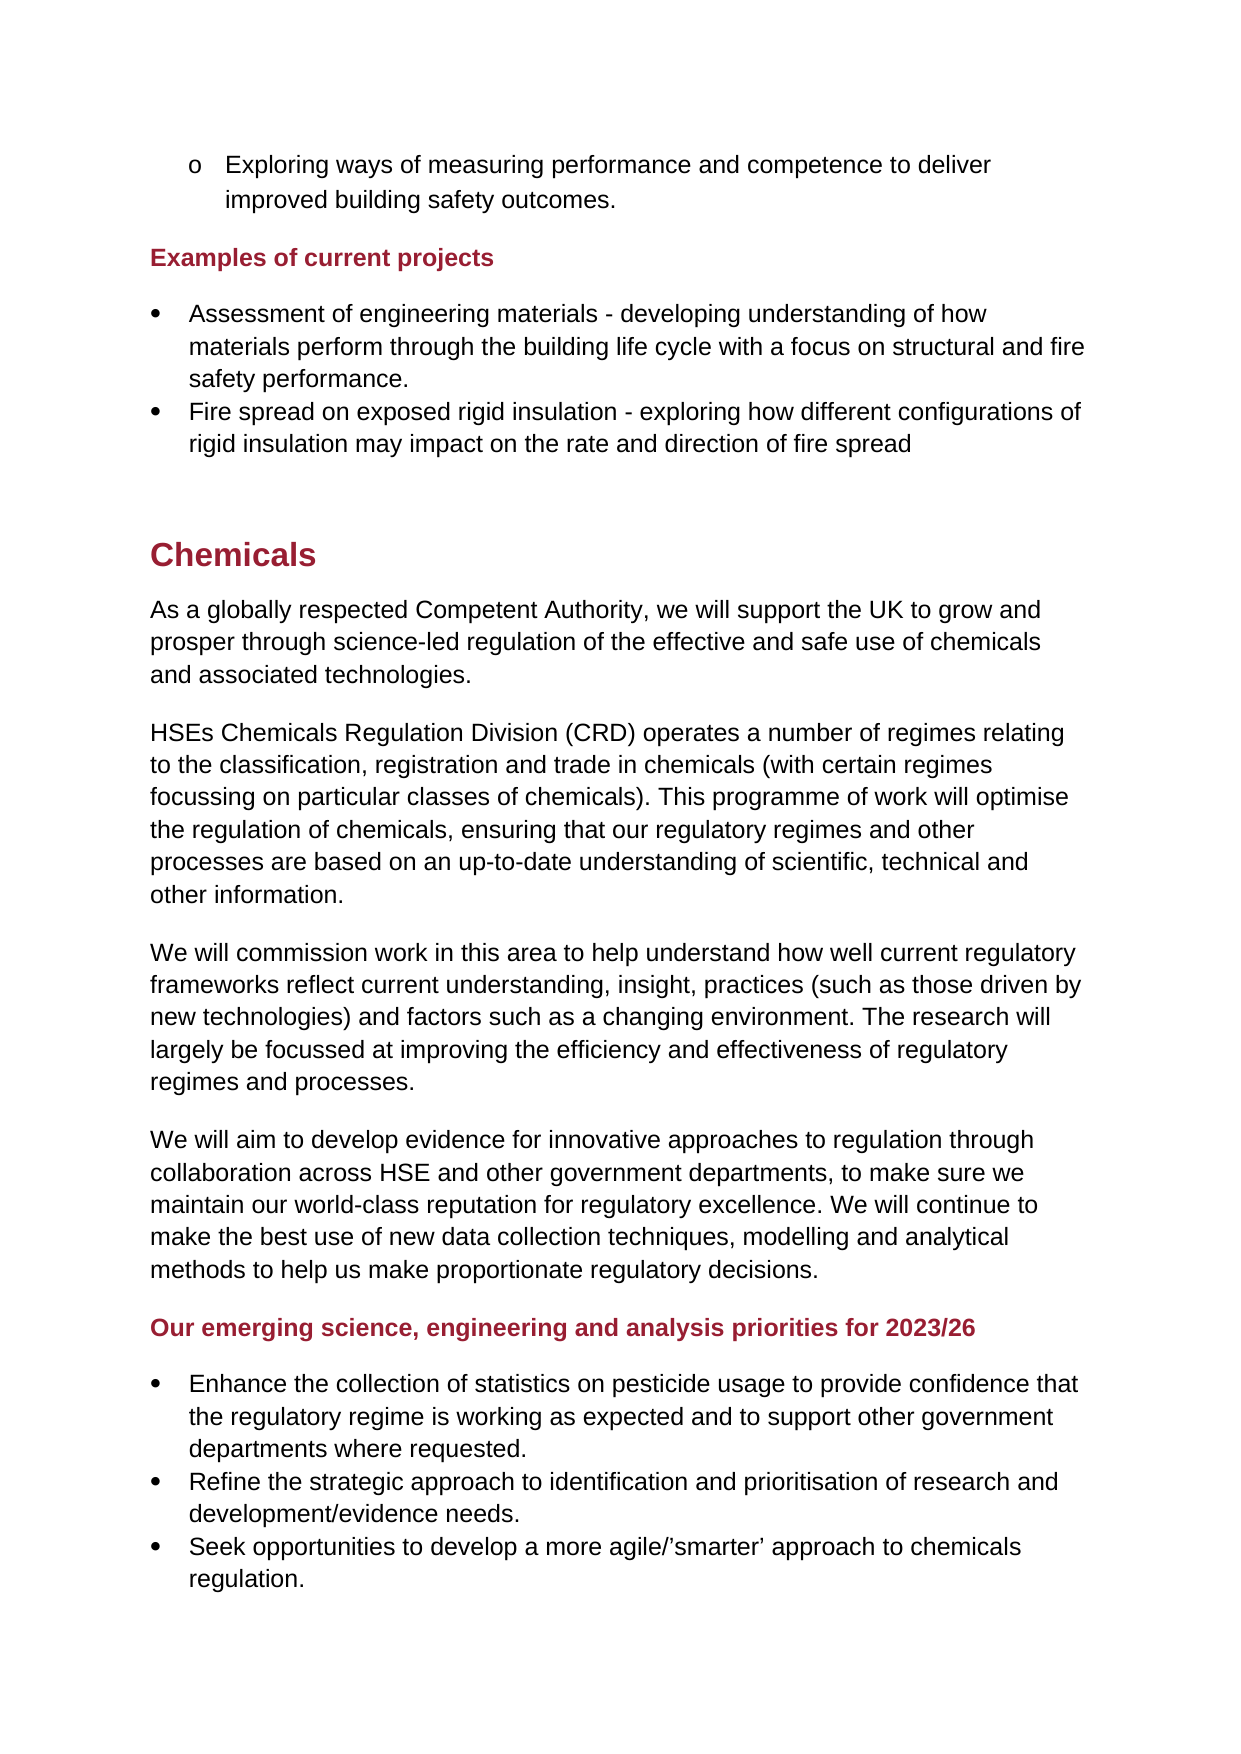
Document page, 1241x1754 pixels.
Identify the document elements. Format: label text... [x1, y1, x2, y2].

text We will commission work in this area to help understand how well current regulatory frameworks reflect current understanding, insight, practices (such as those driven by new technologies) and factors such as a changing environment. The research will largely be focussed at improving the efficiency and effectiveness of regulatory regimes and processes. [150, 938, 1090, 1096]
list Seek opportunities to develop a more agile/’smarter’ approach to chemicals regulation. [151, 1532, 1090, 1593]
list Exploring ways of measuring performance and competence to deliver improved building safety outcomes. [187, 150, 1090, 213]
subtitle Our emerging science, engineering and analysis priorities for 2023/26 [150, 1313, 1090, 1342]
subtitle Examples of current projects [150, 243, 1090, 271]
list Enhance the collection of statistics on pesticide usage to provide confidence that the regulatory regime is working as expected and to support other government departments where requested. [151, 1369, 1090, 1463]
list Refine the strategic approach to identification and prioritisation of research and development/evidence needs. [151, 1467, 1090, 1528]
text We will aim to develop evidence for innovative approaches to regulation through collaboration across HSE and other government departments, to make sure we maintain our world-class reputation for regulatory excellence. We will continue to make the best use of new data collection techniques, modelling and analytical methods to help us make proportionate regulatory decisions. [150, 1125, 1090, 1283]
list Assessment of engineering materials - developing understanding of how materials perform through the building life cycle with a focus on structural and fire safety performance. [151, 299, 1090, 393]
text As a globally respected Competent Authority, we will support the UK to grow and prosper through science-led regulation of the effective and safe use of chemicals and associated technologies. [150, 595, 1090, 688]
list Fire spread on exposed rigid insulation - exploring how different configurations of rigid insulation may impact on the rate and direction of fire spread [151, 396, 1090, 458]
subtitle Chemicals [150, 535, 1090, 573]
text HSEs Chemicals Regulation Division (CRD) operates a number of regimes relating to the classification, registration and trade in chemicals (with certain regimes focussing on particular classes of chemicals). This programme of work will optimise the regulation of chemicals, ensuring that our regulatory regimes and other processes are based on an up-to-date understanding of scientific, technical and other information. [150, 718, 1090, 908]
